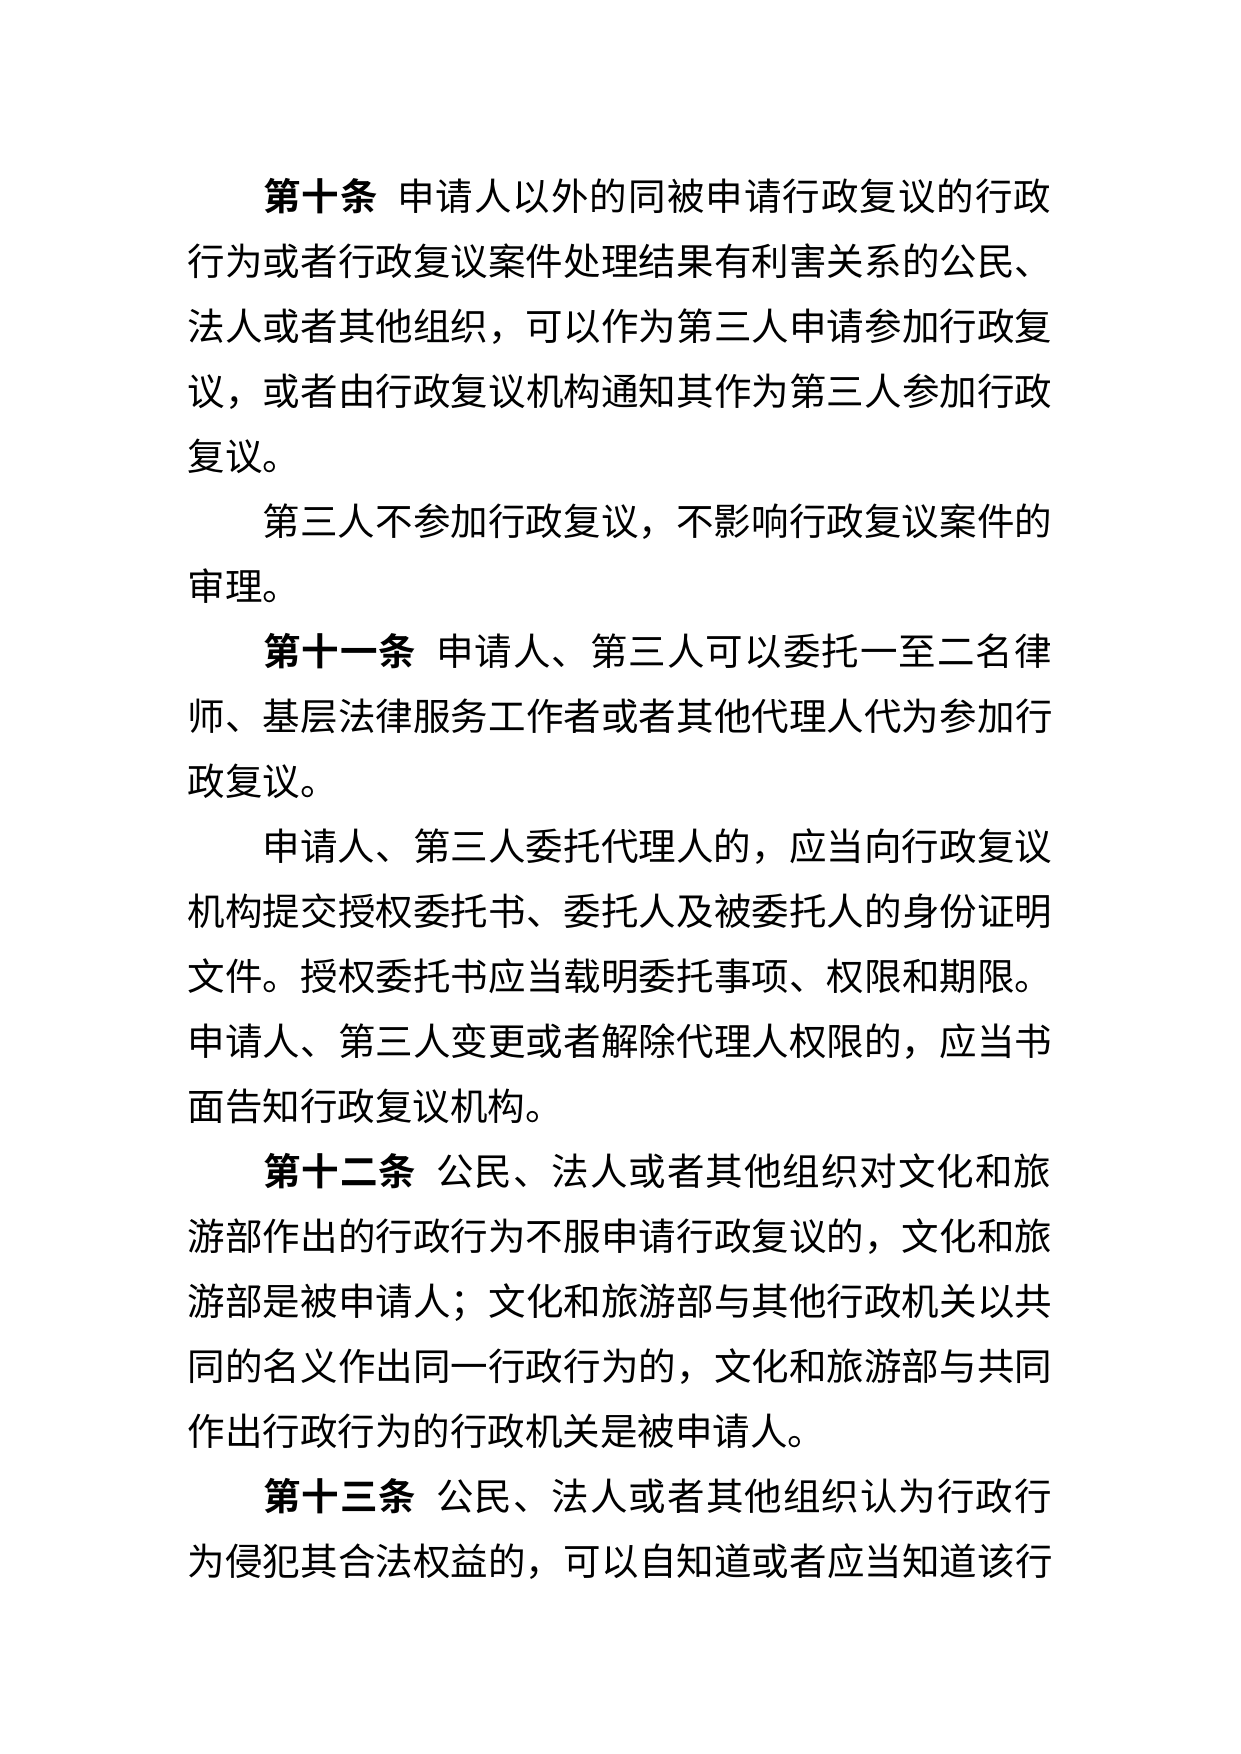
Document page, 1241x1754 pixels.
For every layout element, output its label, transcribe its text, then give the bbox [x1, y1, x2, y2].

text 第三人不参加行政复议，不影响行政复议案件的审理。 [187, 487, 1053, 617]
text 第十条 申请人以外的同被申请行政复议的行政行为或者行政复议案件处理结果有利害关系的公民、法人或者其他组织，可以作为第三人申请参加行政复议，或者由行政复议机构通知其作为第三人参加行政复议。 [187, 162, 1053, 487]
text 第十二条 公民、法人或者其他组织对文化和旅游部作出的行政行为不服申请行政复议的，文化和旅游部是被申请人；文化和旅游部与其他行政机关以共同的名义作出同一行政行为的，文化和旅游部与共同作出行政行为的行政机关是被申请人。 [187, 1137, 1053, 1462]
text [187, 1462, 1053, 1592]
text 第十一条 申请人、第三人可以委托一至二名律师、基层法律服务工作者或者其他代理人代为参加行政复议。 [187, 617, 1053, 812]
text 申请人、第三人委托代理人的，应当向行政复议机构提交授权委托书、委托人及被委托人的身份证明文件。授权委托书应当载明委托事项、权限和期限。申请人、第三人变更或者解除代理人权限的，应当书面告知行政复议机构。 [187, 812, 1053, 1137]
